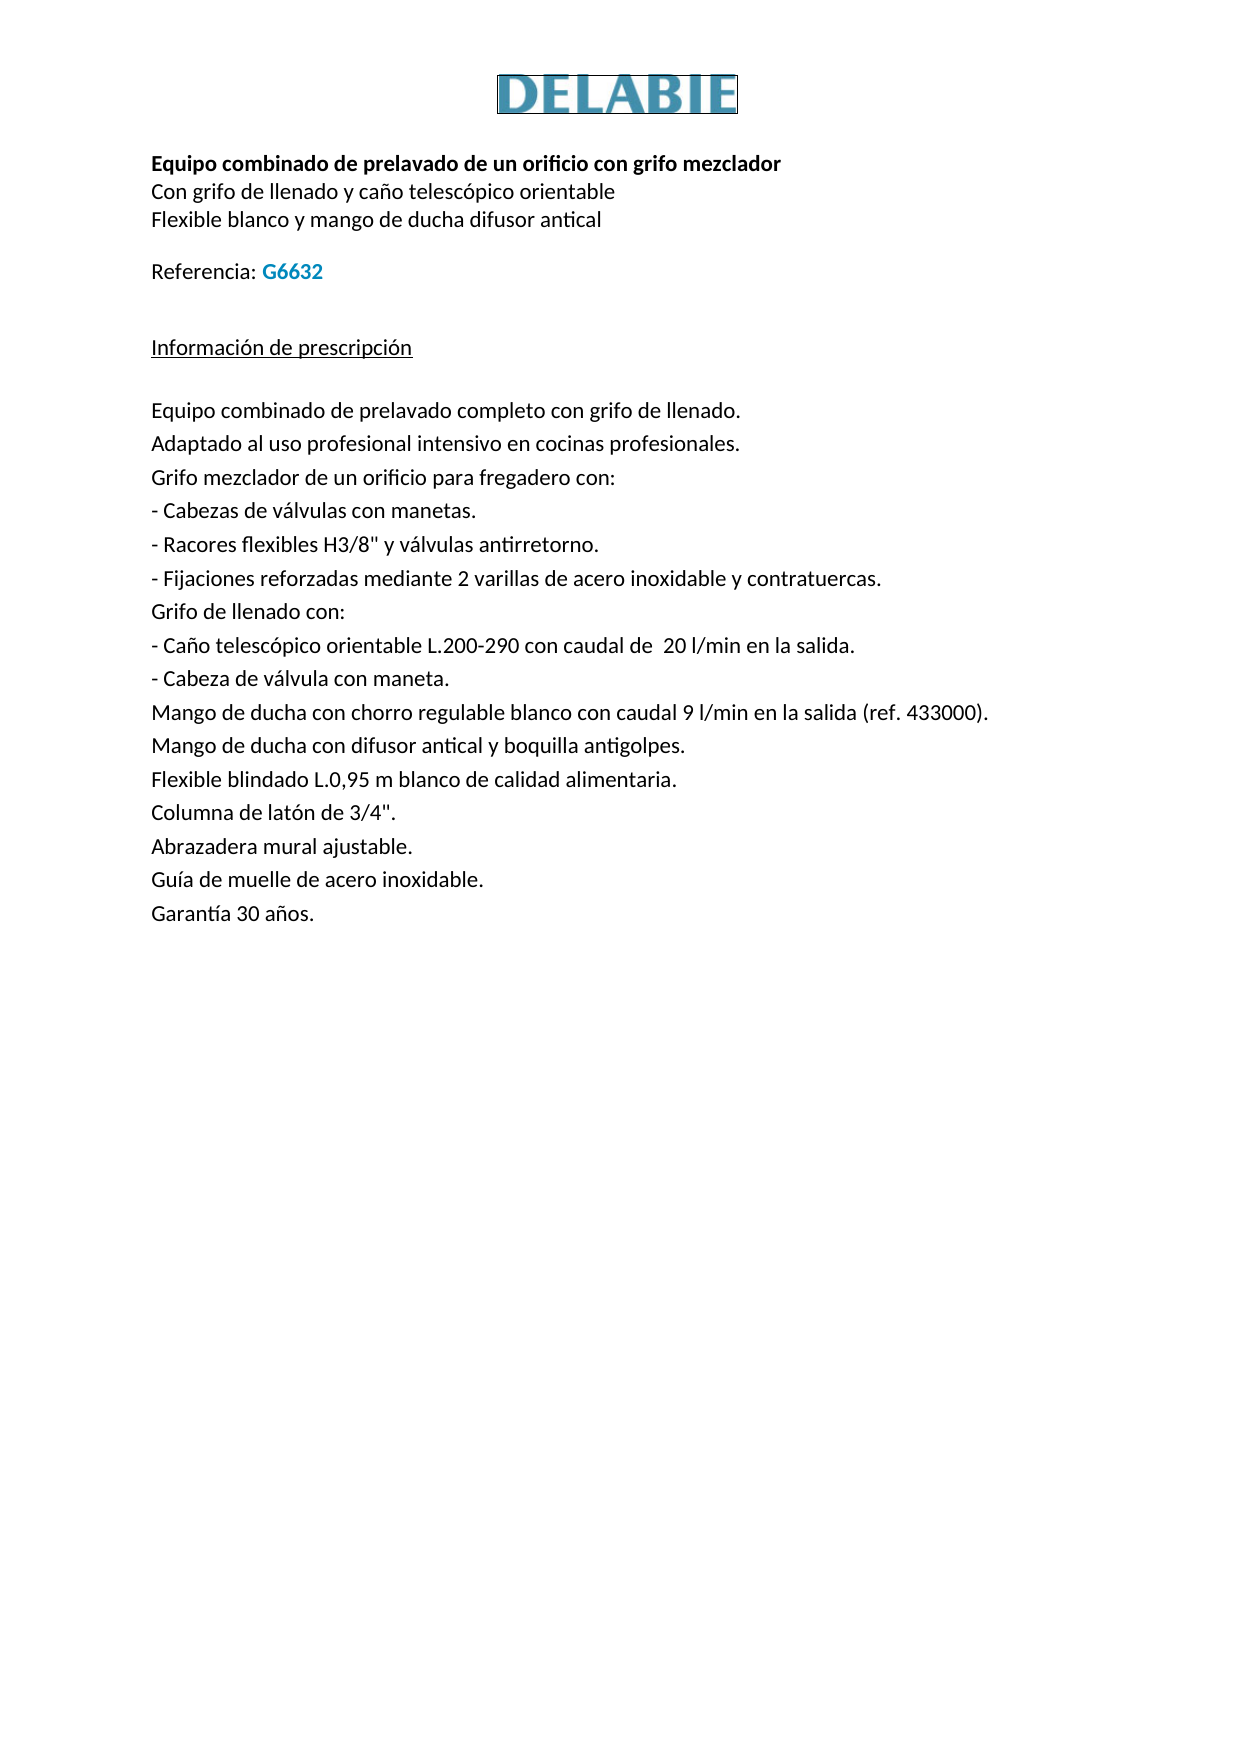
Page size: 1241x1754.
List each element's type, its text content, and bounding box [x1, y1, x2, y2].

picture [498, 76, 737, 113]
text - Cabezas de válvulas con manetas. [151, 497, 1084, 525]
text Equipo combinado de prelavado completo con grifo de llenado. [151, 396, 1084, 424]
text Mango de ducha con difusor antical y boquilla antigolpes. [151, 731, 1084, 759]
text Grifo de llenado con: [151, 597, 1084, 625]
text Abrazadera mural ajustable. [151, 832, 1084, 860]
text Grifo mezclador de un orificio para fregadero con: [151, 463, 1084, 491]
text Equipo combinado de prelavado de un orificio con grifo mezclador [151, 149, 1084, 177]
text - Fijaciones reforzadas mediante 2 varillas de acero inoxidable y contratuercas. [151, 564, 1084, 592]
text - Cabeza de válvula con maneta. [151, 664, 1084, 692]
text Información de prescripción [151, 333, 1084, 361]
text Flexible blindado L.0,95 m blanco de calidad alimentaria. [151, 765, 1084, 793]
text Con grifo de llenado y caño telescópico orientable [151, 177, 1084, 205]
text Flexible blanco y mango de ducha difusor antical [151, 205, 1084, 233]
text Garantía 30 años. [151, 899, 1084, 927]
text - Racores flexibles H3/8" y válvulas antirretorno. [151, 530, 1084, 558]
text Referencia: G6632 [151, 257, 1084, 285]
text Mango de ducha con chorro regulable blanco con caudal 9 l/min en la salida (ref. 433000). [151, 698, 1084, 726]
text Columna de latón de 3/4". [151, 798, 1084, 827]
text Adaptado al uso profesional intensivo en cocinas profesionales. [151, 429, 1084, 458]
text - Caño telescópico orientable L.200-290 con caudal de 20 l/min en la salida. [151, 631, 1084, 659]
text Guía de muelle de acero inoxidable. [151, 866, 1084, 894]
